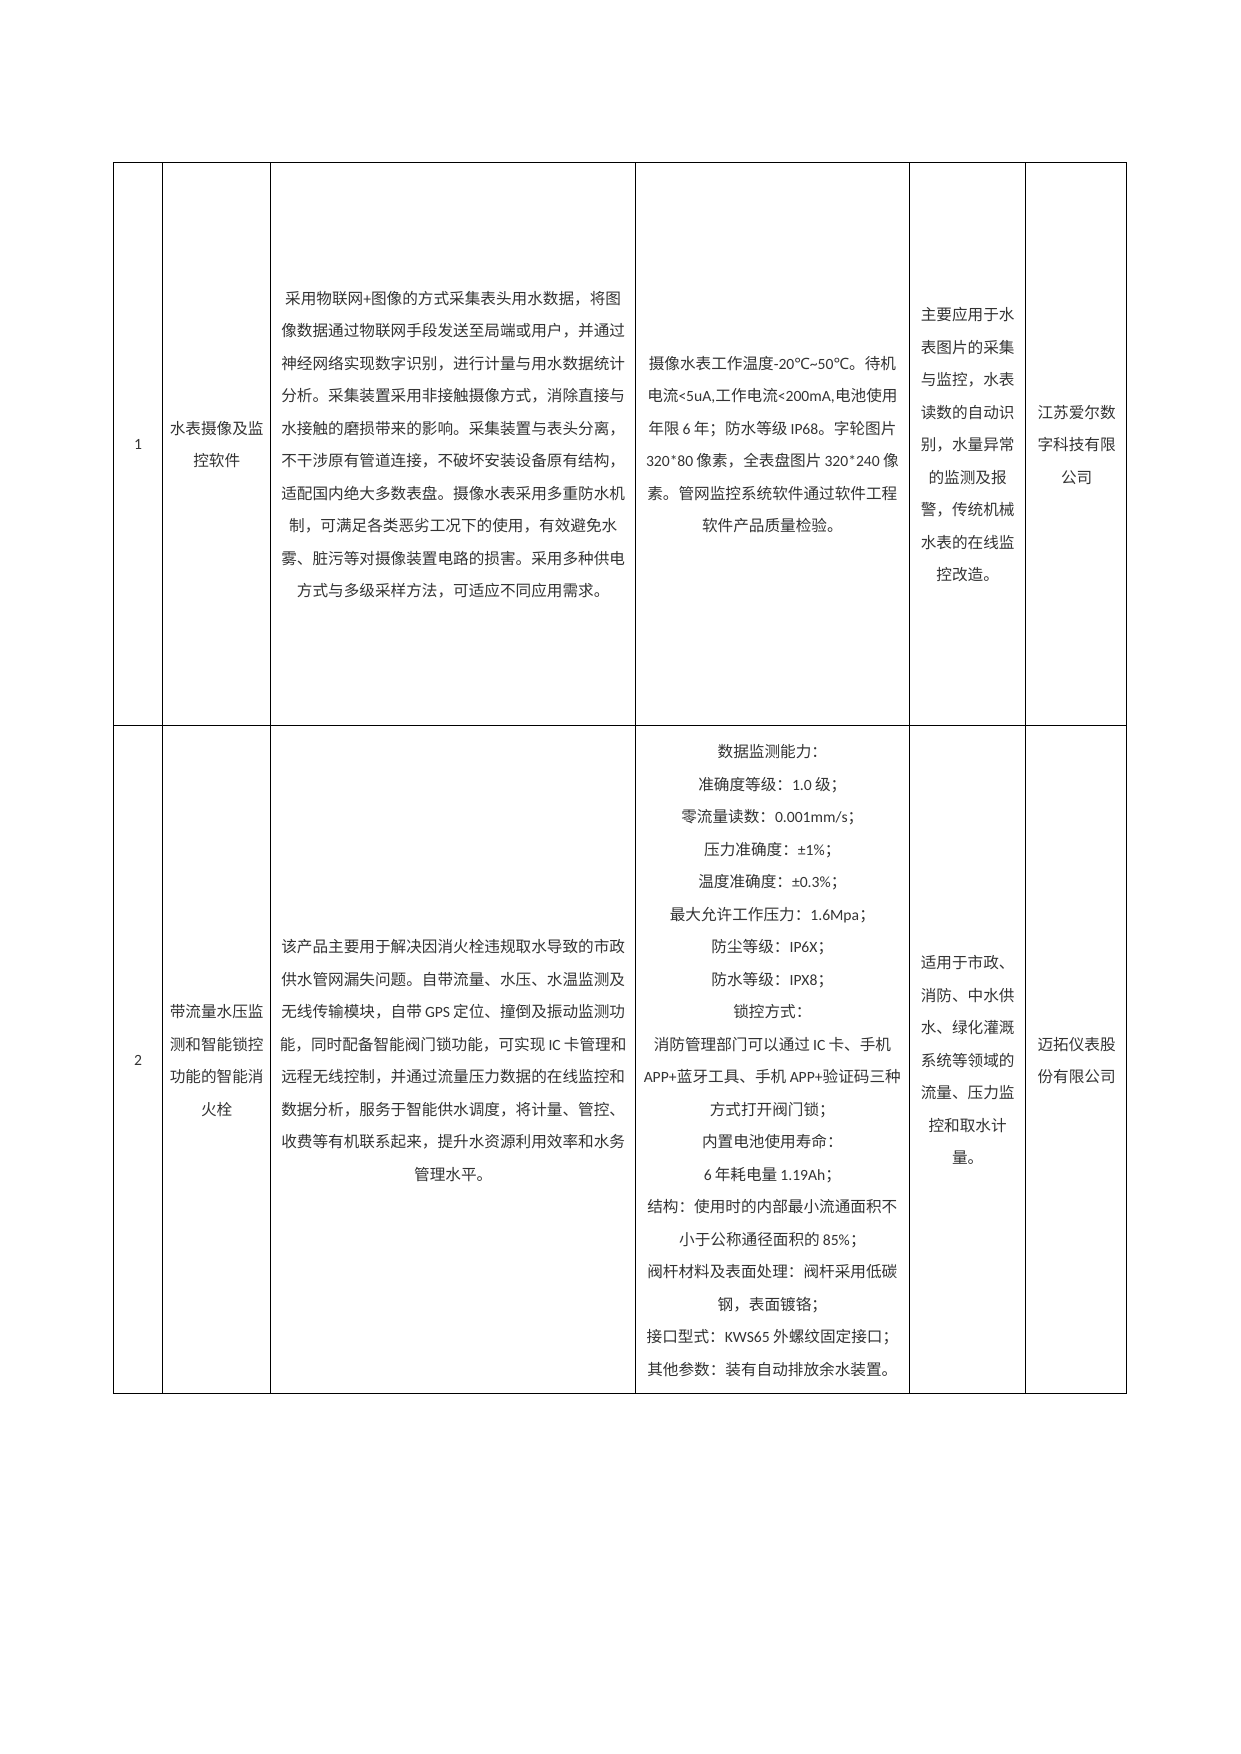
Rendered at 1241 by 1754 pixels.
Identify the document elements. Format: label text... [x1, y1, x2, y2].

table_cell 江苏爱尔数字科技有限公司 [1026, 163, 1126, 724]
table_cell 该产品主要用于解决因消火栓违规取水导致的市政供水管网漏失问题。自带流量、水压、水温监测及无线传输模块，自带GPS定位、撞倒及振动监测功能，同时配备智能阀门锁功能，可实现IC卡管理和远程无线控制，并通过流量压力数据的在线监控和数据分析，服务于智能供水调度，将计量、管控、收费等有机联系起来，提升水资源利用效率和水务管理水平。 [271, 726, 635, 1393]
table_cell 1 [114, 163, 162, 724]
table_cell 数据监测能力： 准确度等级：1.0级； 零流量读数：0.001mm/s； 压力准确度：±1%； 温度准确度：±0.3%； 最大允许工作压力：1.6Mpa； 防尘等级：IP6X； 防水等级：IPX8； 锁控方式： 消防管理部门可以通过IC卡、手机 APP+蓝牙工具、手机 APP+验证码三种方式打开阀门锁； 内置电池使用寿命： 6年耗电量1.19Ah； 结构：使用时的内部最小流通面积不小于公称通径面积的85%； 阀杆材料及表面处理：阀杆采用低碳钢，表面镀铬； 接口型式：KWS65外螺纹固定接口； 其他参数：装有自动排放余水装置。 [636, 726, 909, 1393]
table_cell 摄像水表工作温度-20℃~50℃。待机电流<5uA,工作电流<200mA,电池使用年限6年；防水等级IP68。字轮图片320*80像素，全表盘图片320*240像素。管网监控系统软件通过软件工程软件产品质量检验。 [636, 163, 909, 724]
table_cell 带流量水压监测和智能锁控功能的智能消火栓 [163, 726, 270, 1393]
table_cell 主要应用于水表图片的采集与监控，水表读数的自动识别，水量异常的监测及报警，传统机械水表的在线监控改造。 [910, 163, 1025, 724]
table_cell 水表摄像及监控软件 [163, 163, 270, 724]
table_cell 2 [114, 726, 162, 1393]
table_cell 迈拓仪表股份有限公司 [1026, 726, 1126, 1393]
table_cell 采用物联网+图像的方式采集表头用水数据，将图像数据通过物联网手段发送至局端或用户，并通过神经网络实现数字识别，进行计量与用水数据统计分析。采集装置采用非接触摄像方式，消除直接与水接触的磨损带来的影响。采集装置与表头分离，不干涉原有管道连接，不破坏安装设备原有结构，适配国内绝大多数表盘。摄像水表采用多重防水机制，可满足各类恶劣工况下的使用，有效避免水雾、脏污等对摄像装置电路的损害。采用多种供电方式与多级采样方法，可适应不同应用需求。 [271, 163, 635, 724]
table_cell 适用于市政、消防、中水供水、绿化灌溉系统等领域的流量、压力监控和取水计量。 [910, 726, 1025, 1393]
